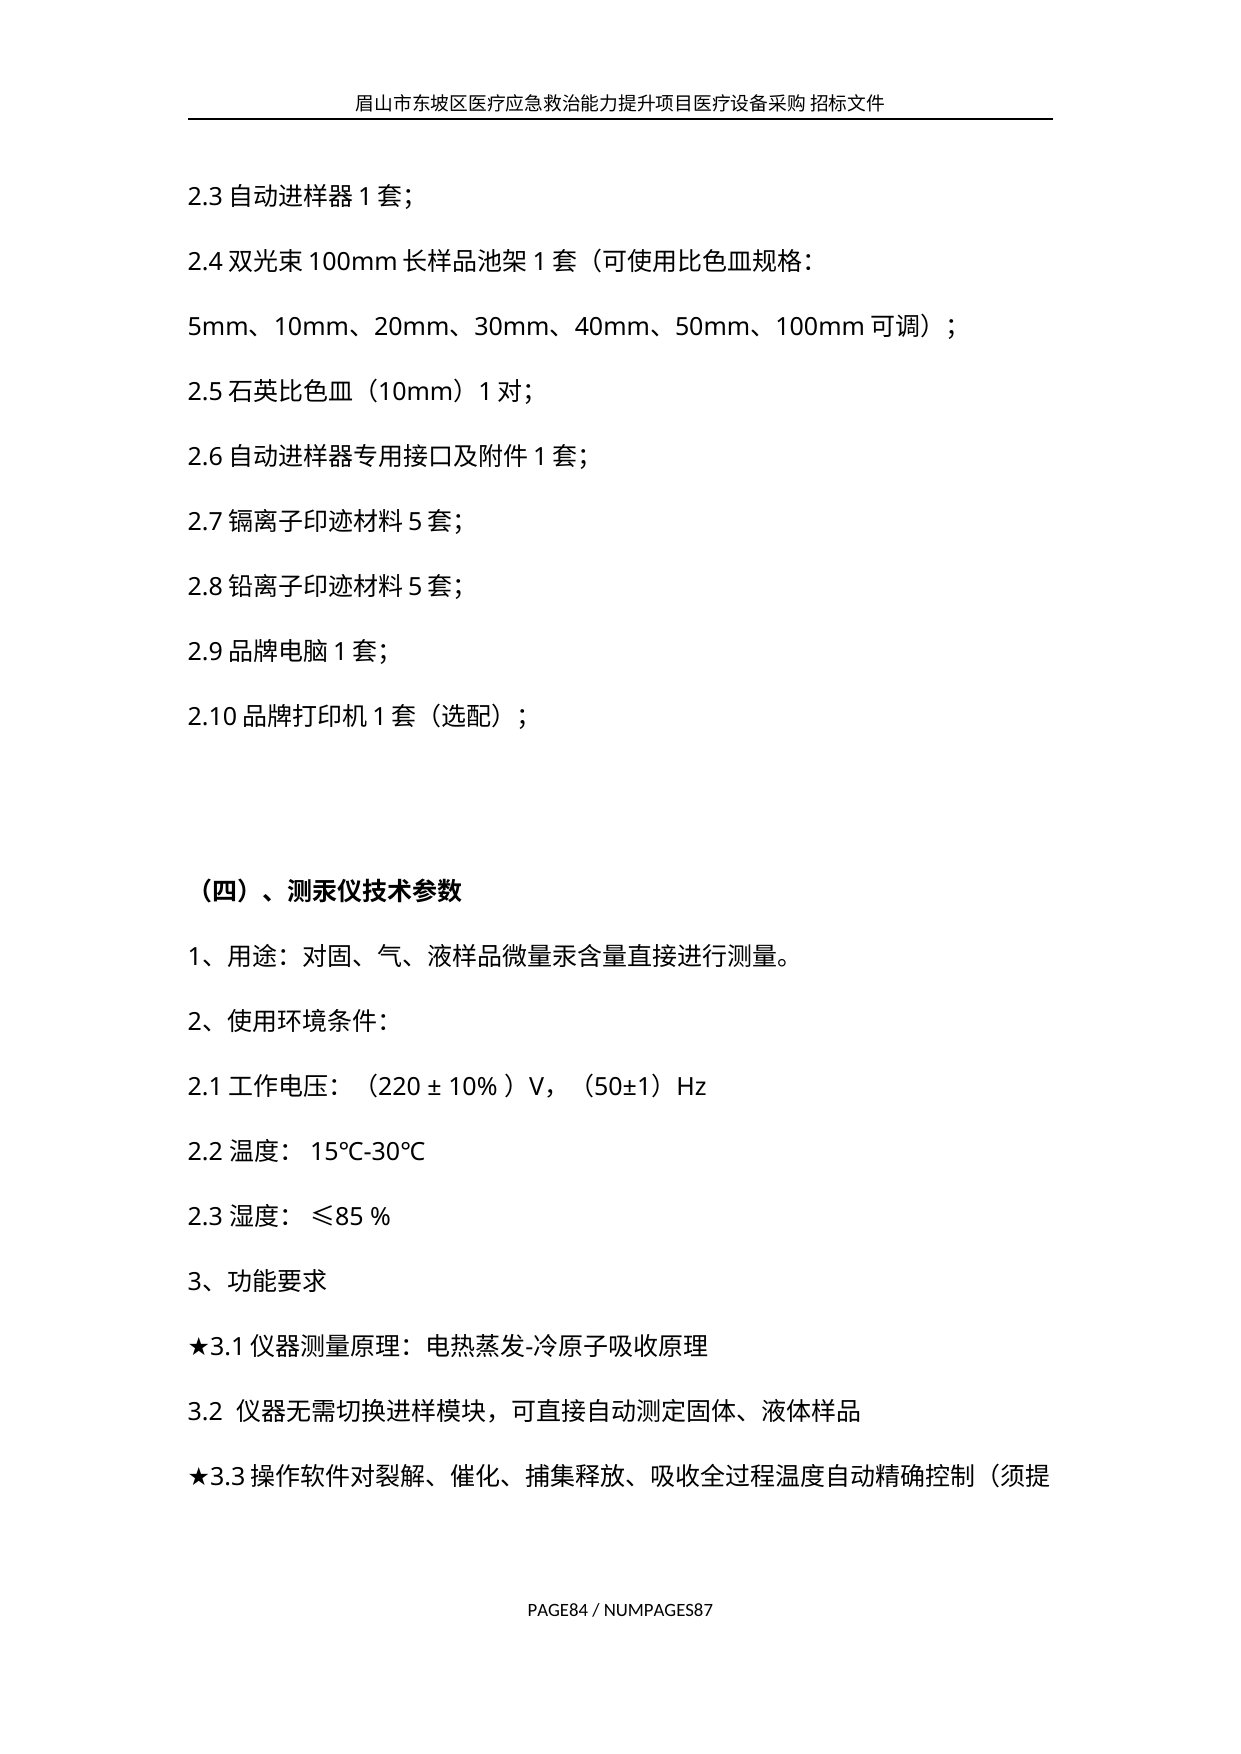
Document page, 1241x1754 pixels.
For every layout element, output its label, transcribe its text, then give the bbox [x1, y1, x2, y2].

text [187, 1442, 1053, 1507]
text 2.3自动进样器1套； [187, 162, 1053, 227]
text 2.1工作电压：（220 ± 10% ）V，（50±1）Hz [187, 1052, 1053, 1117]
text 2.3 湿度： ≤85 % [187, 1182, 1053, 1247]
text 2、使用环境条件： [187, 987, 1053, 1052]
text 2.5石英比色皿（10mm）1对； [187, 357, 1053, 422]
text 3、功能要求 [187, 1247, 1053, 1312]
text （四）、测汞仪技术参数 [187, 857, 1053, 922]
text 2.6自动进样器专用接口及附件1套； [187, 422, 1053, 487]
text 2.9品牌电脑1套； [187, 617, 1053, 682]
text 2.10品牌打印机1套（选配）； [187, 682, 1053, 747]
text 2.7镉离子印迹材料5套； [187, 487, 1053, 552]
text ★3.1仪器测量原理：电热蒸发-冷原子吸收原理 [187, 1312, 1053, 1377]
text 2.4双光束100mm长样品池架1套（可使用比色皿规格：5mm、10mm、20mm、30mm、40mm、50mm、100mm可调）； [187, 227, 1053, 357]
text 2.2 温度： 15℃-30℃ [187, 1117, 1053, 1182]
text 3.2 仪器无需切换进样模块，可直接自动测定固体、液体样品 [187, 1377, 1053, 1442]
text 1、用途：对固、气、液样品微量汞含量直接进行测量。 [187, 922, 1053, 987]
text 2.8铅离子印迹材料5套； [187, 552, 1053, 617]
